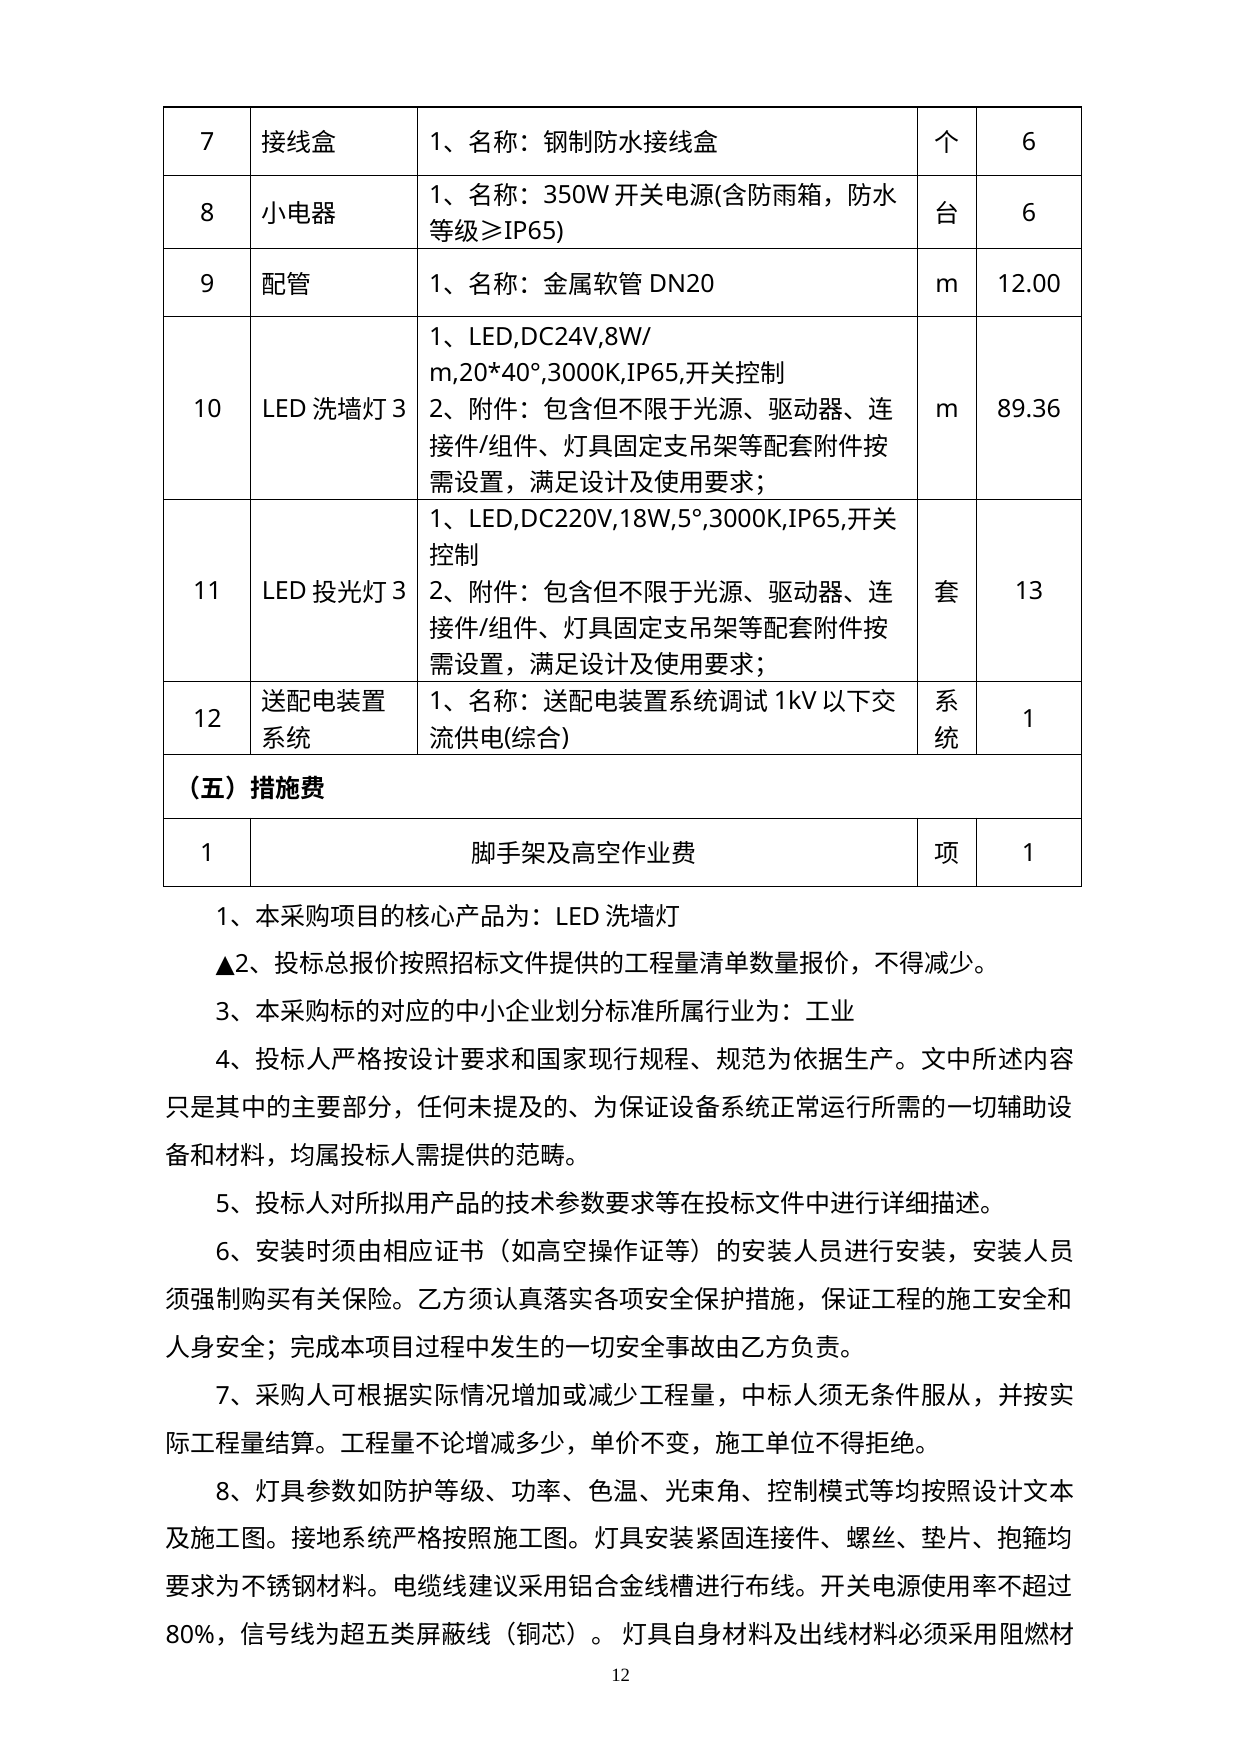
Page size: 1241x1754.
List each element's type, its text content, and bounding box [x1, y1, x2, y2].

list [165, 1462, 1075, 1653]
table_cell 项 [918, 819, 976, 886]
table_cell 12.00 [977, 249, 1081, 316]
list 投标人严格按设计要求和国家现行规程、规范为依据生产。文中所述内容只是其中的主要部分，任何未提及的、为保证设备系统正常运行所需的一切辅助设备和材料，均属投标人需提供的范畴。 [165, 1030, 1075, 1174]
list 安装时须由相应证书（如高空操作证等）的安装人员进行安装，安装人员须强制购买有关保险。乙方须认真落实各项安全保护措施，保证工程的施工安全和人身安全；完成本项目过程中发生的一切安全事故由乙方负责。 [165, 1222, 1075, 1366]
table_cell 8 [164, 176, 250, 248]
table_cell 1、名称：钢制防水接线盒 [418, 108, 917, 174]
table_cell LED,DC24V,8W/m,20*40°,3000K,IP65,开关控制 2、附件：包含但不限于光源、驱动器、连接件/组件、灯具固定支吊架等配套附件按需设置，满足设计及使用要求； [418, 317, 917, 498]
list 本采购标的对应的中小企业划分标准所属行业为：工业 [165, 982, 1075, 1030]
table_cell 小电器 [251, 176, 417, 248]
table_cell m [918, 249, 976, 316]
table_cell 系统 [918, 682, 976, 754]
table_cell 1、名称：送配电装置系统调试 1kV以下交流供电(综合) [418, 682, 917, 754]
table_cell 1 [977, 819, 1081, 886]
list 投标人对所拟用产品的技术参数要求等在投标文件中进行详细描述。 [165, 1174, 1075, 1222]
table_cell 6 [977, 176, 1081, 248]
table_cell 配管 [251, 249, 417, 316]
table_cell 1、名称：350W开关电源(含防雨箱，防水等级≥IP65) [418, 176, 917, 248]
table_cell 个 [918, 108, 976, 174]
table_cell 送配电装置系统 [251, 682, 417, 754]
table_cell 1、名称：金属软管 DN20 [418, 249, 917, 316]
table_cell 1 [977, 682, 1081, 754]
table_cell 10 [164, 317, 250, 498]
text ▲2、投标总报价按照招标文件提供的工程量清单数量报价，不得减少。 [165, 934, 1075, 982]
table_cell 9 [164, 249, 250, 316]
table_cell LED投光灯3 [251, 500, 417, 681]
table_cell 13 [977, 500, 1081, 681]
table_cell 1、LED,DC220V,18W,5°,3000K,IP65,开关控制 2、附件：包含但不限于光源、驱动器、连接件/组件、灯具固定支吊架等配套附件按需设置，满足设计及使用要求； [418, 500, 917, 681]
list 采购人可根据实际情况增加或减少工程量，中标人须无条件服从，并按实际工程量结算。工程量不论增减多少，单价不变，施工单位不得拒绝。 [165, 1366, 1075, 1462]
table_cell 1 [164, 819, 250, 886]
table_cell m [918, 317, 976, 498]
table_cell 89.36 [977, 317, 1081, 498]
table_cell 7 [164, 108, 250, 174]
table_cell 台 [918, 176, 976, 248]
text 1、本采购项目的核心产品为：LED洗墙灯 [165, 887, 1075, 934]
table_cell 11 [164, 500, 250, 681]
table_cell （五）措施费 [164, 755, 1081, 817]
table_cell 套 [918, 500, 976, 681]
table_cell 6 [977, 108, 1081, 174]
table_cell 接线盒 [251, 108, 417, 174]
table_cell 12 [164, 682, 250, 754]
table_cell 脚手架及高空作业费 [251, 819, 917, 886]
table_cell LED洗墙灯3 [251, 317, 417, 498]
